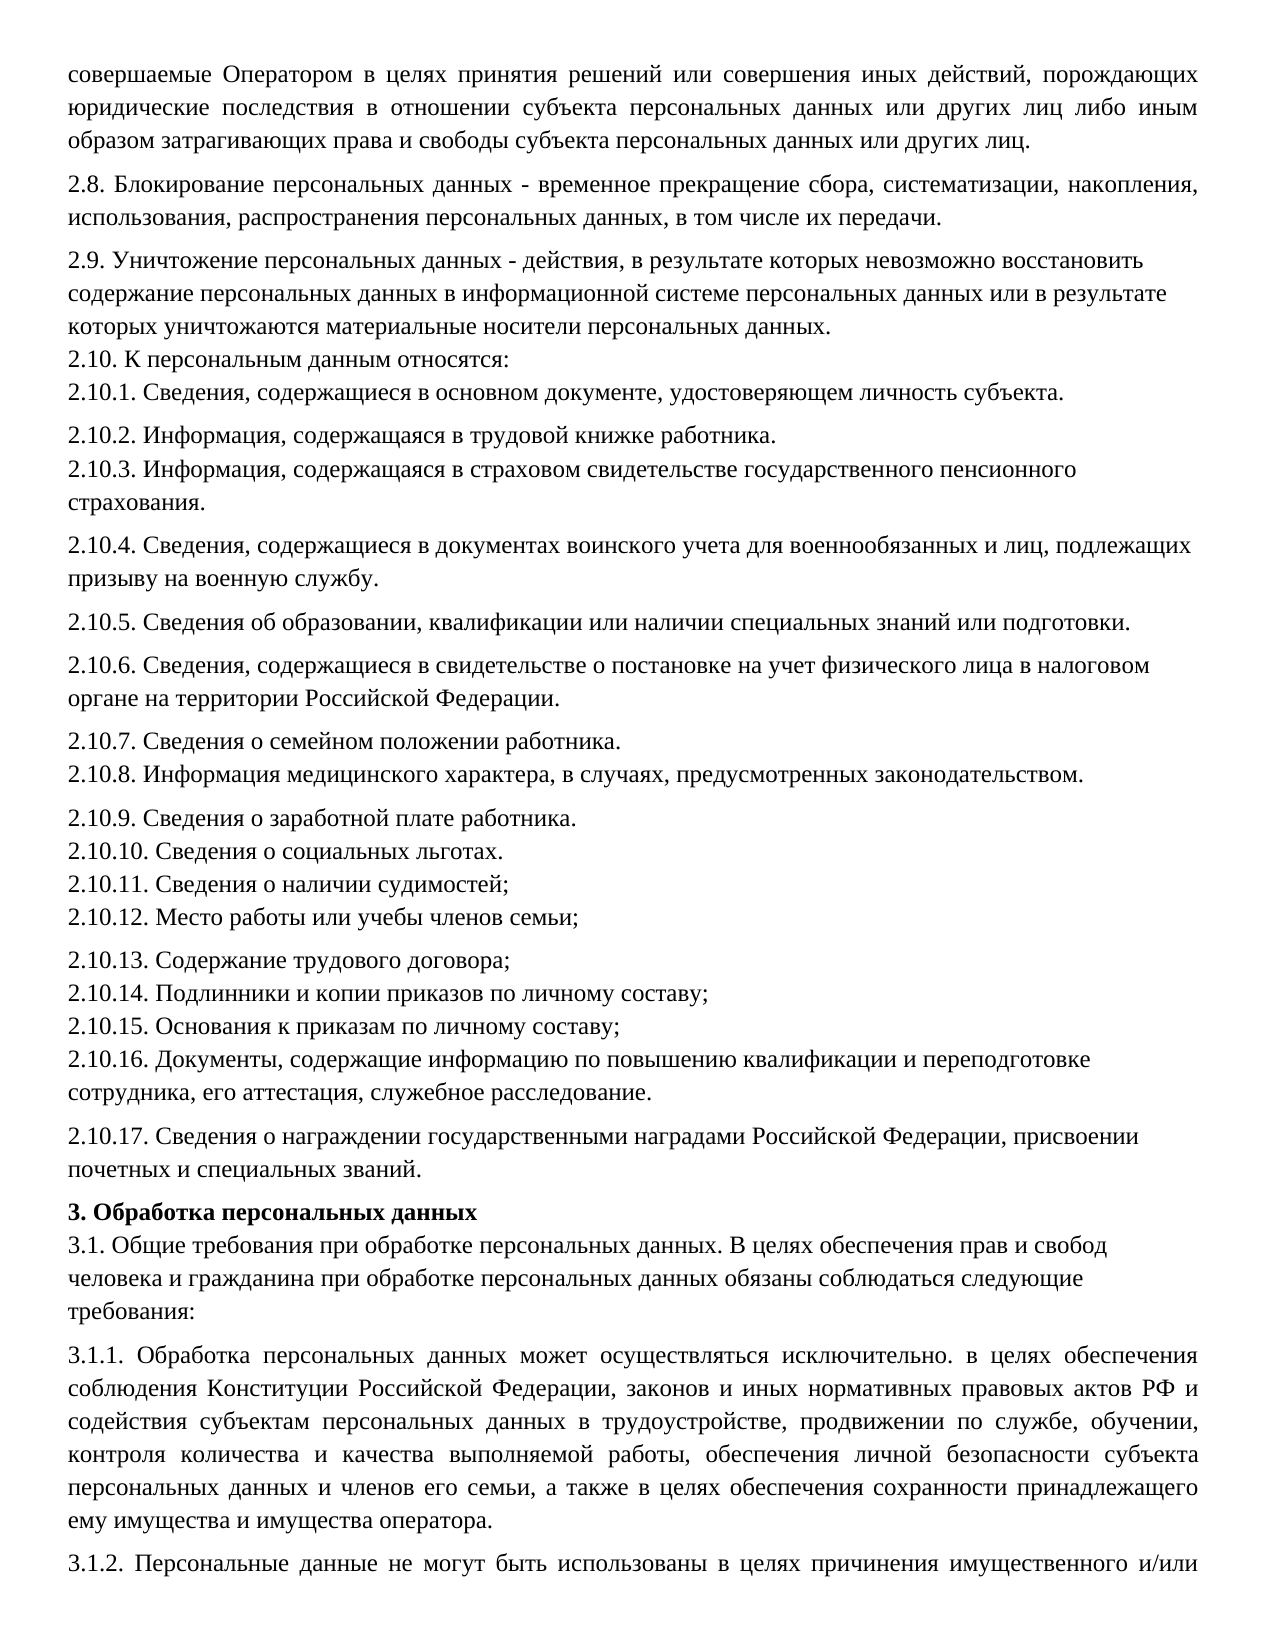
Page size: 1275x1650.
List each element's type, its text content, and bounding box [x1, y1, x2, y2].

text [68, 1548, 1199, 1577]
text 2.10.2. Информация, содержащаяся в трудовой книжке работника. 2.10.3. Информация, содержащаяся в страховом свидетельстве государственного пенсионного страхования. [68, 421, 1199, 515]
text 3. Обработка персональных данных 3.1. Общие требования при обработке персональных данных. В целях обеспечения прав и свобод человека и гражданина при обработке персональных данных обязаны соблюдаться следующие требования: [68, 1197, 1199, 1325]
text 2.10.7. Сведения о семейном положении работника. 2.10.8. Информация медицинского характера, в случаях, предусмотренных законодательством. [68, 726, 1199, 788]
text 2.8. Блокирование персональных данных - временное прекращение сбора, систематизации, накопления, использования, распространения персональных данных, в том числе их передачи. [68, 169, 1199, 230]
text 2.10.6. Сведения, содержащиеся в свидетельстве о постановке на учет физического лица в налоговом органе на территории Российской Федерации. [68, 650, 1199, 712]
text 2.10.17. Сведения о награждении государственными наградами Российской Федерации, присвоении почетных и специальных званий. [68, 1121, 1199, 1183]
text 2.10.13. Содержание трудового договора; 2.10.14. Подлинники и копии приказов по личному составу; 2.10.15. Основания к приказам по личному составу; 2.10.16. Документы, содержащие информацию по повышению квалификации и переподготовке сотрудника, его аттестация, служебное расследование. [68, 945, 1199, 1106]
text 3.1.1. Обработка персональных данных может осуществляться исключительно. в целях обеспечения соблюдения Конституции Российской Федерации, законов и иных нормативных правовых актов РФ и содействия субъектам персональных данных в трудоустройстве, продвижении по службе, обучении, контроля количества и качества выполняемой работы, обеспечения личной безопасности субъекта персональных данных и членов его семьи, а также в целях обеспечения сохранности принадлежащего ему имущества и имущества оператора. [68, 1340, 1199, 1534]
text совершаемые Оператором в целях принятия решений или совершения иных действий, порождающих юридические последствия в отношении субъекта персональных данных или других лиц либо иным образом затрагивающих права и свободы субъекта персональных данных или других лиц. [68, 59, 1199, 154]
text 2.10.5. Сведения об образовании, квалификации или наличии специальных знаний или подготовки. [68, 607, 1199, 635]
text 2.10.9. Сведения о заработной плате работника. 2.10.10. Сведения о социальных льготах. 2.10.11. Сведения о наличии судимостей; 2.10.12. Место работы или учебы членов семьи; [68, 803, 1199, 931]
text 2.10.4. Сведения, содержащиеся в документах воинского учета для военнообязанных и лиц, подлежащих призыву на военную службу. [68, 530, 1199, 592]
text 2.9. Уничтожение персональных данных - действия, в результате которых невозможно восстановить содержание персональных данных в информационной системе персональных данных или в результате которых уничтожаются материальные носители персональных данных. 2.10. К персональным данным относятся: 2.10.1. Сведения, содержащиеся в основном документе, удостоверяющем личность субъекта. [68, 245, 1199, 406]
